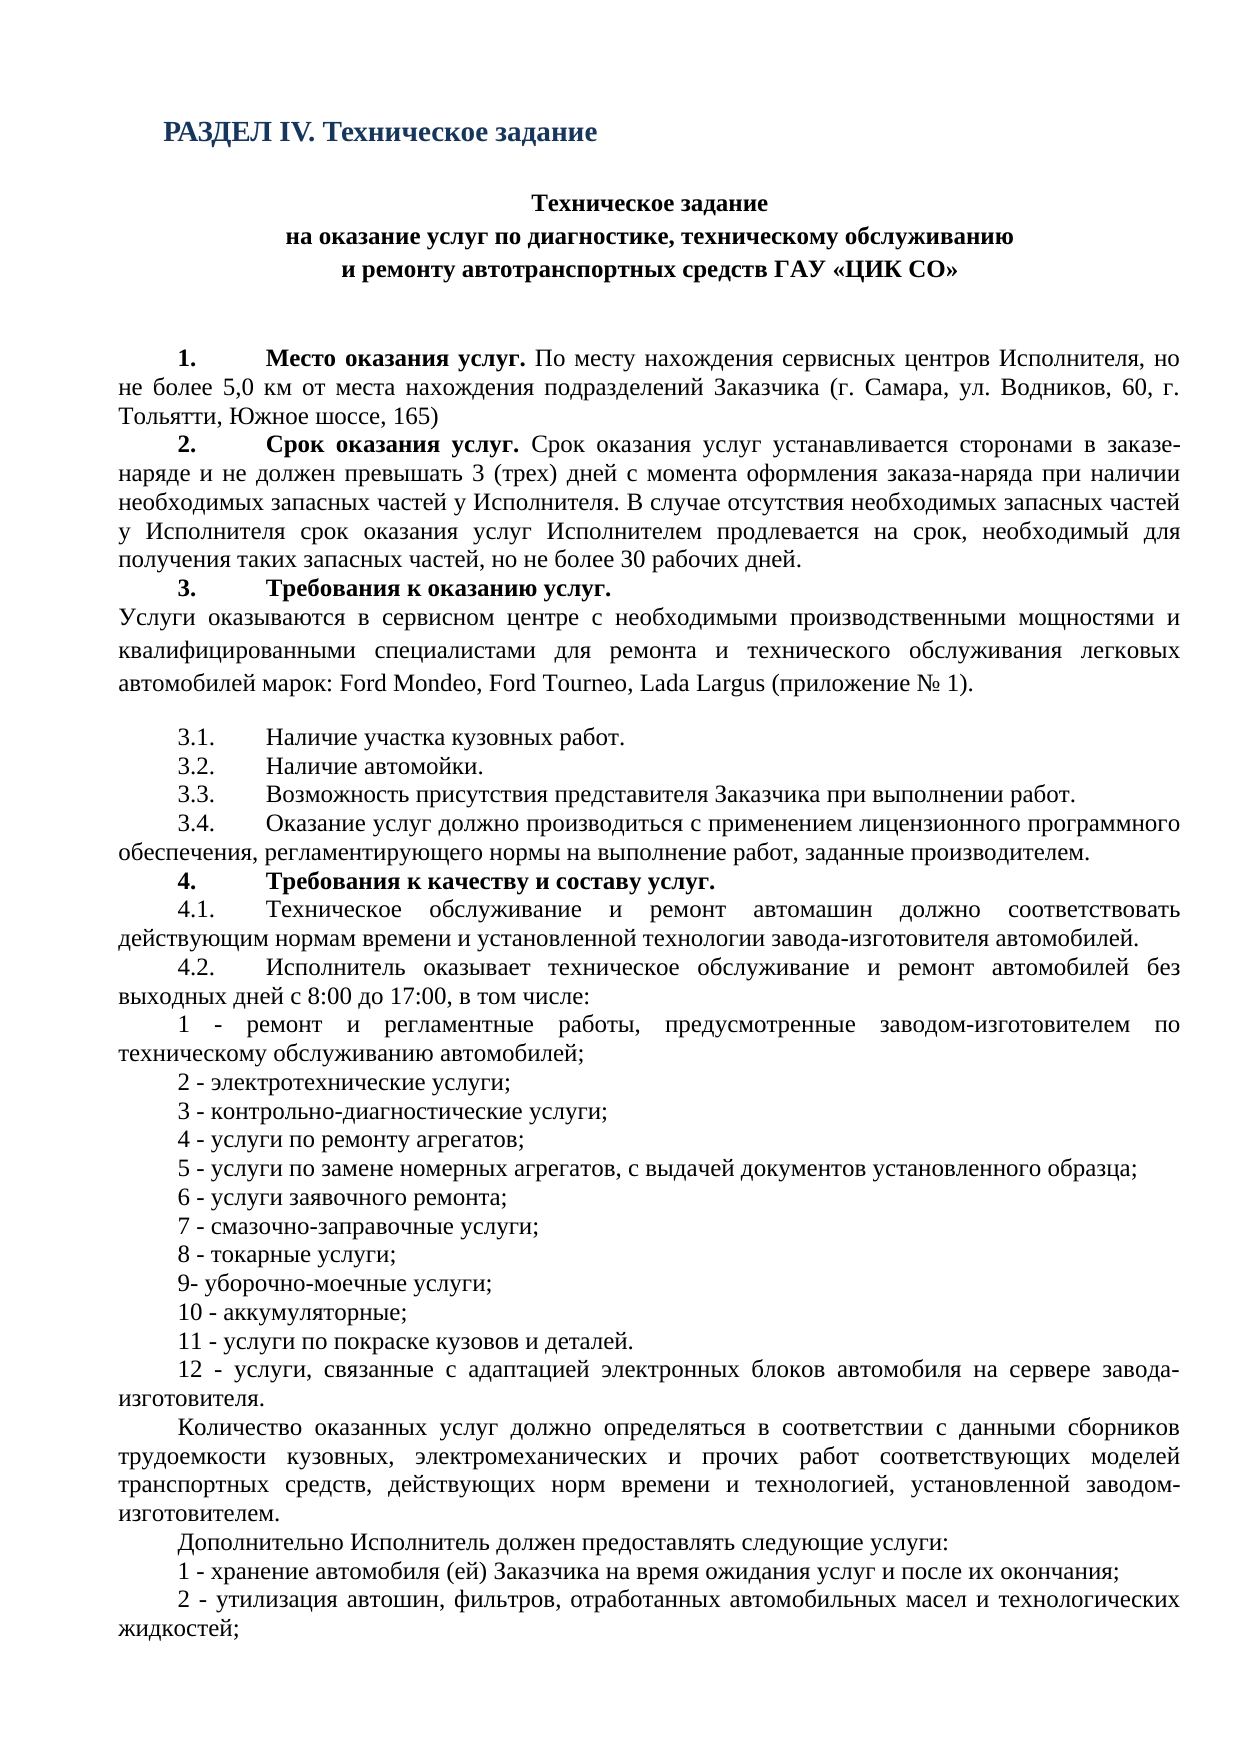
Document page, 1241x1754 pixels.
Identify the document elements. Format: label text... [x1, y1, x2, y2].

list Наличие автомойки. [118, 751, 1181, 779]
text 2 - электротехнические услуги; [118, 1067, 1181, 1096]
text Количество оказанных услуг должно определяться в соответствии с данными сборников трудоемкости кузовных, электромеханических и прочих работ соответствующих моделей транспортных средств, действующих норм времени и технологией, установленной заводом-изготовителем. [118, 1412, 1181, 1527]
text Услуги оказываются в сервисном центре с необходимыми производственными мощностями и квалифицированными специалистами для ремонта и технического обслуживания легковых автомобилей марок: Ford Mondeo, Ford Tourneo, Lada Largus (приложение № 1). [118, 602, 1181, 697]
list Требования к качеству и составу услуг. [118, 866, 1181, 894]
list Оказание услуг должно производиться с применением лицензионного программного обеспечения, регламентирующего нормы на выполнение работ, заданные производителем. [118, 808, 1181, 866]
text 5 - услуги по замене номерных агрегатов, с выдачей документов установленного образца; [118, 1153, 1181, 1182]
text 3 - контрольно-диагностические услуги; [118, 1096, 1181, 1124]
text 4 - услуги по ремонту агрегатов; [118, 1124, 1181, 1153]
list Исполнитель оказывает техническое обслуживание и ремонт автомобилей без выходных дней с 8:00 до 17:00, в том числе: [118, 952, 1181, 1009]
text 10 - аккумуляторные; [118, 1297, 1181, 1326]
text 2 - утилизация автошин, фильтров, отработанных автомобильных масел и технологических жидкостей; [118, 1584, 1181, 1642]
text Дополнительно Исполнитель должен предоставлять следующие услуги: [118, 1527, 1181, 1556]
text 11 - услуги по покраске кузовов и деталей. [118, 1326, 1181, 1354]
list Срок оказания услуг. Срок оказания услуг устанавливается сторонами в заказе-наряде и не должен превышать 3 (трех) дней с момента оформления заказа-наряда при наличии необходимых запасных частей у Исполнителя. В случае отсутствия необходимых запасных частей у Исполнителя срок оказания услуг Исполнителем продлевается на срок, необходимый для получения таких запасных частей, но не более 30 рабочих дней. [118, 429, 1181, 573]
text 9- уборочно-моечные услуги; [118, 1268, 1181, 1297]
list Возможность присутствия представителя Заказчика при выполнении работ. [118, 779, 1181, 808]
text Техническое задание [118, 188, 1181, 217]
text на оказание услуг по диагностике, техническому обслуживанию [118, 221, 1181, 250]
text 12 - услуги, связанные с адаптацией электронных блоков автомобиля на сервере завода-изготовителя. [118, 1354, 1181, 1412]
text 8 - токарные услуги; [118, 1239, 1181, 1268]
text 7 - смазочно-заправочные услуги; [118, 1211, 1181, 1239]
text 1 - ремонт и регламентные работы, предусмотренные заводом-изготовителем по техническому обслуживанию автомобилей; [118, 1009, 1181, 1067]
text 1 - хранение автомобиля (ей) Заказчика на время ожидания услуг и после их окончания; [118, 1556, 1181, 1584]
text и ремонту автотранспортных средств ГАУ «ЦИК СО» [118, 254, 1181, 283]
list Наличие участка кузовных работ. [118, 722, 1181, 751]
list Требования к оказанию услуг. [118, 573, 1181, 602]
text РАЗДЕЛ IV. Техническое задание [163, 114, 1181, 147]
list Техническое обслуживание и ремонт автомашин должно соответствовать действующим нормам времени и установленной технологии завода-изготовителя автомобилей. [118, 894, 1181, 952]
list Место оказания услуг. По месту нахождения сервисных центров Исполнителя, но не более 5,0 км от места нахождения подразделений Заказчика (г. Самара, ул. Водников, 60, г. Тольятти, Южное шоссе, 165) [118, 343, 1181, 429]
text 6 - услуги заявочного ремонта; [118, 1182, 1181, 1211]
